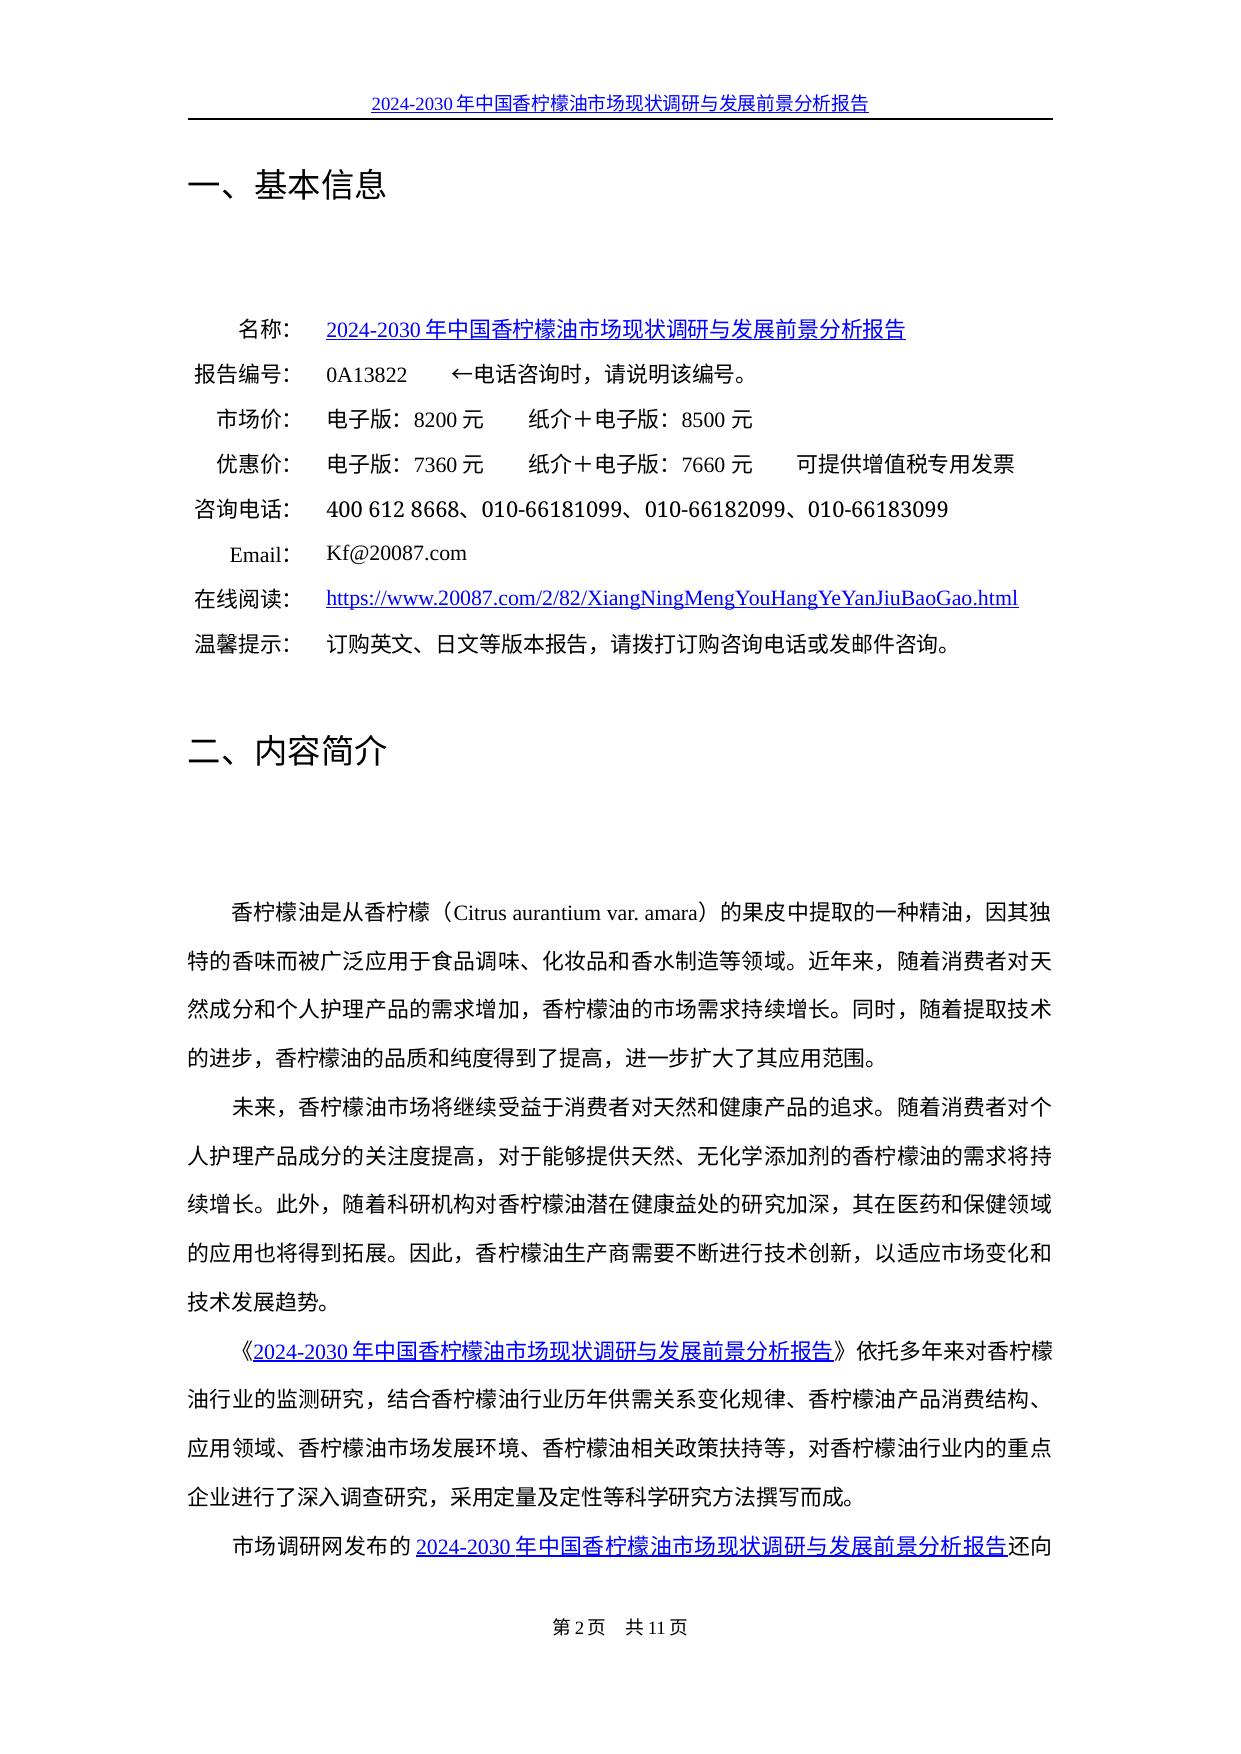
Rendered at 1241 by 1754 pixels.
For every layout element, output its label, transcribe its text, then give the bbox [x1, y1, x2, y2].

table_cell 咨询电话： [167, 492, 315, 537]
table_cell 电子版：8200 元 纸介＋电子版：8500 元 [315, 402, 1073, 447]
title 一、基本信息 [187, 150, 1053, 215]
table_cell [315, 582, 1073, 627]
table_header 2024-2030年中国香柠檬油市场现状调研与发展前景分析报告 [315, 312, 1073, 357]
table_cell 优惠价： [167, 447, 315, 492]
table_cell 0A13822 ←电话咨询时，请说明该编号。 [315, 357, 1073, 402]
table_cell 报告编号： [167, 357, 315, 402]
title 二、内容简介 [187, 717, 1053, 782]
table_cell 市场价： [167, 402, 315, 447]
table_cell Kf@20087.com [315, 537, 1073, 582]
table_cell 订购英文、日文等版本报告，请拨打订购咨询电话或发邮件咨询。 [315, 627, 1073, 672]
table_cell 在线阅读： [167, 582, 315, 627]
table_cell 温馨提示： [167, 627, 315, 672]
table_cell 400 612 8668、010-66181099、010-66182099、010-66183099 [315, 492, 1073, 537]
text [187, 894, 1053, 1561]
table_header 名称： [167, 312, 315, 357]
table_cell 电子版：7360 元 纸介＋电子版：7660 元 可提供增值税专用发票 [315, 447, 1073, 492]
table_cell Email： [167, 537, 315, 582]
